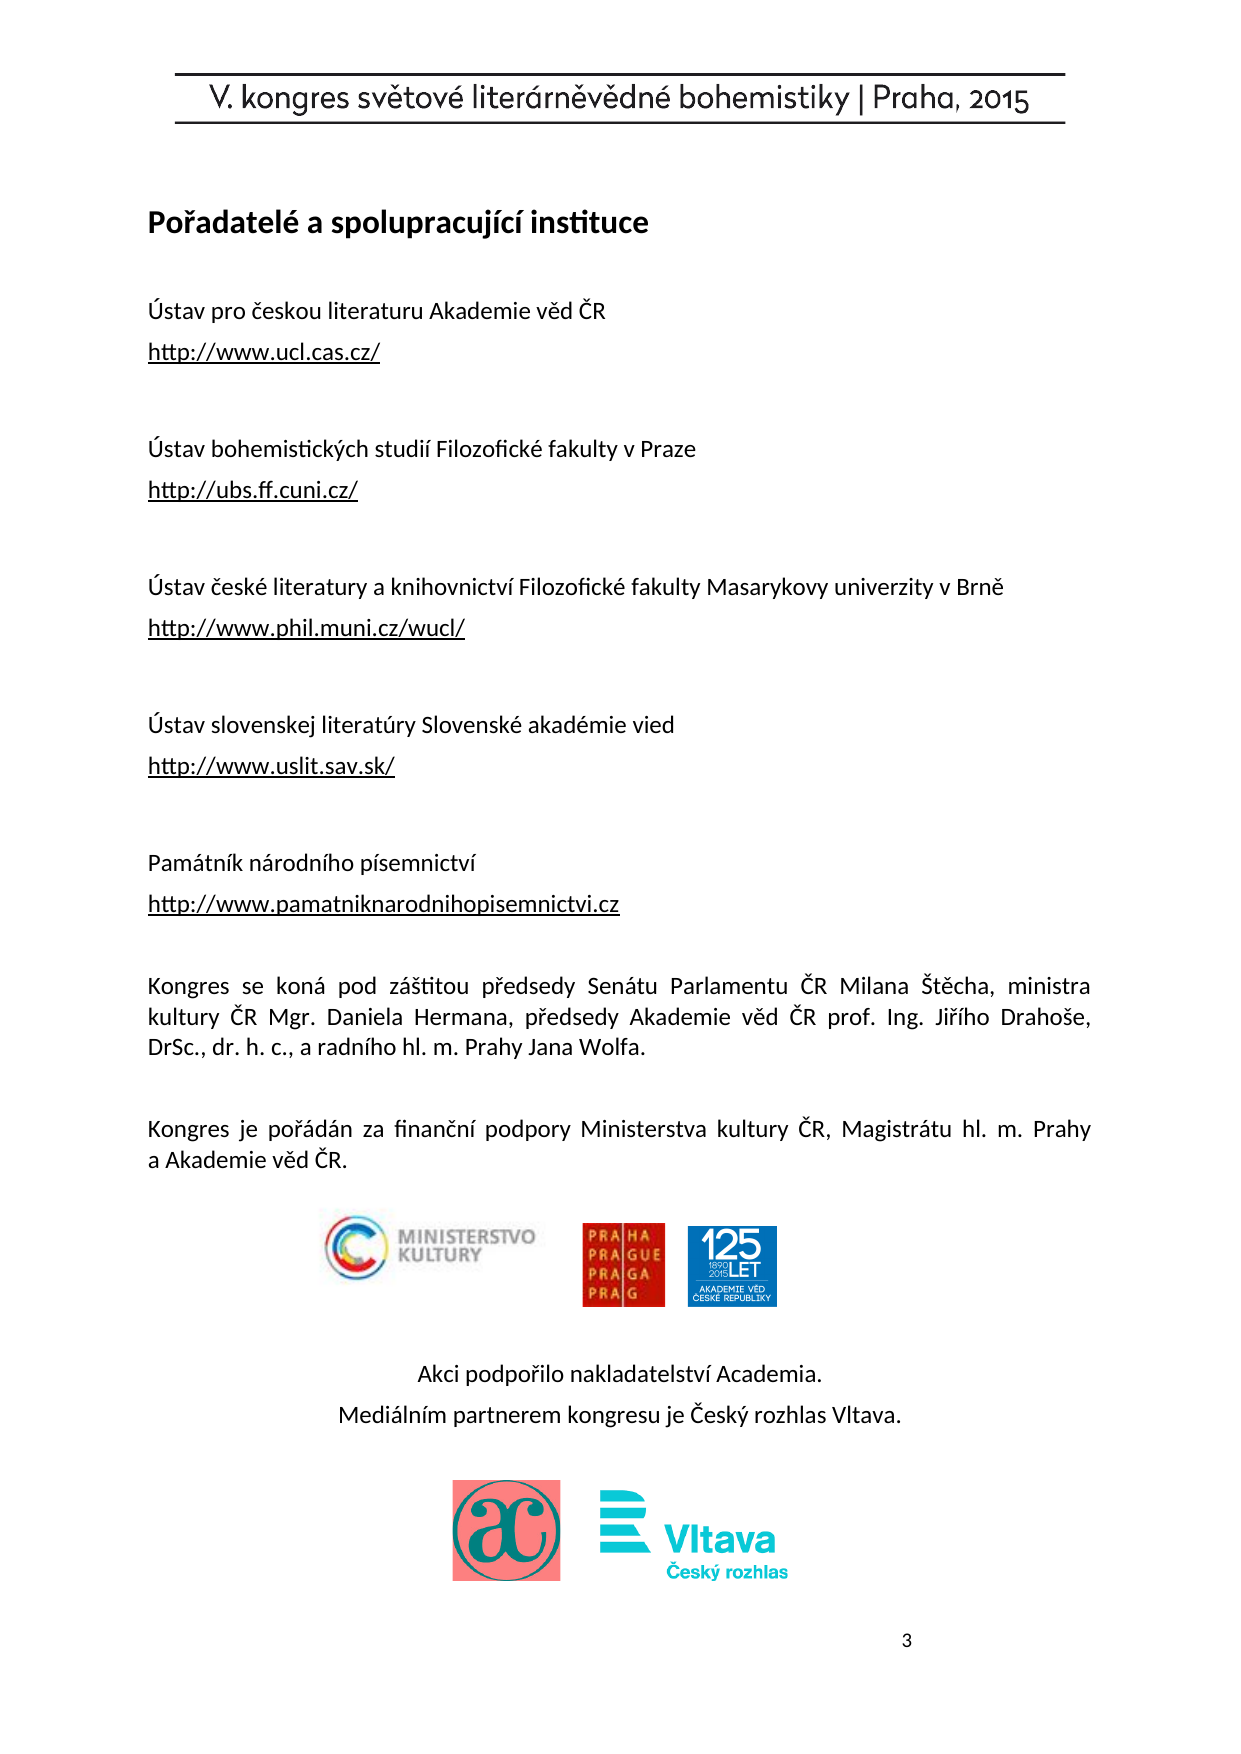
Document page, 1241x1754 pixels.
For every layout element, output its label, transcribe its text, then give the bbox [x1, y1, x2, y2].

text http://www.pamatniknarodnihopisemnictvi.cz [148, 888, 1093, 919]
text Pořadatelé a spolupracující instituce [148, 201, 1093, 242]
text http://www.uslit.sav.sk/ [148, 750, 1093, 781]
text http://ubs.ff.cuni.cz/ [148, 474, 1093, 504]
picture [687, 1226, 777, 1307]
text Ústav české literatury a knihovnictví Filozofické fakulty Masarykovy univerzity v Brně [148, 571, 1093, 602]
picture [452, 1480, 561, 1581]
text Ústav pro českou literaturu Akademie věd ČR [148, 295, 1093, 326]
text Akci podpořilo nakladatelství Academia. [148, 1358, 1093, 1388]
picture [600, 1490, 788, 1581]
text http://www.ucl.cas.cz/ [148, 336, 1093, 366]
picture [582, 1223, 666, 1307]
text Mediálním partnerem kongresu je Český rozhlas Vltava. [148, 1399, 1093, 1429]
picture [295, 1184, 566, 1307]
text Kongres se koná pod záštitou předsedy Senátu Parlamentu ČR Milana Štěcha, ministra kultury ČR Mgr. Daniela Hermana, předsedy Akademie věd ČR prof. Ing. Jiřího Drahoše, DrSc., dr. h. c., a radního hl. m. Prahy Jana Wolfa. [148, 970, 1093, 1062]
picture [174, 73, 1066, 124]
text Ústav slovenskej literatúry Slovenské akadémie vied [148, 709, 1093, 740]
text http://www.phil.muni.cz/wucl/ [148, 612, 1093, 643]
text Kongres je pořádán za finanční podpory Ministerstva kultury ČR, Magistrátu hl. m. Prahy a Akademie věd ČR. [148, 1113, 1093, 1174]
text Památník národního písemnictví [148, 847, 1093, 878]
text Ústav bohemistických studií Filozofické fakulty v Praze [148, 433, 1093, 464]
